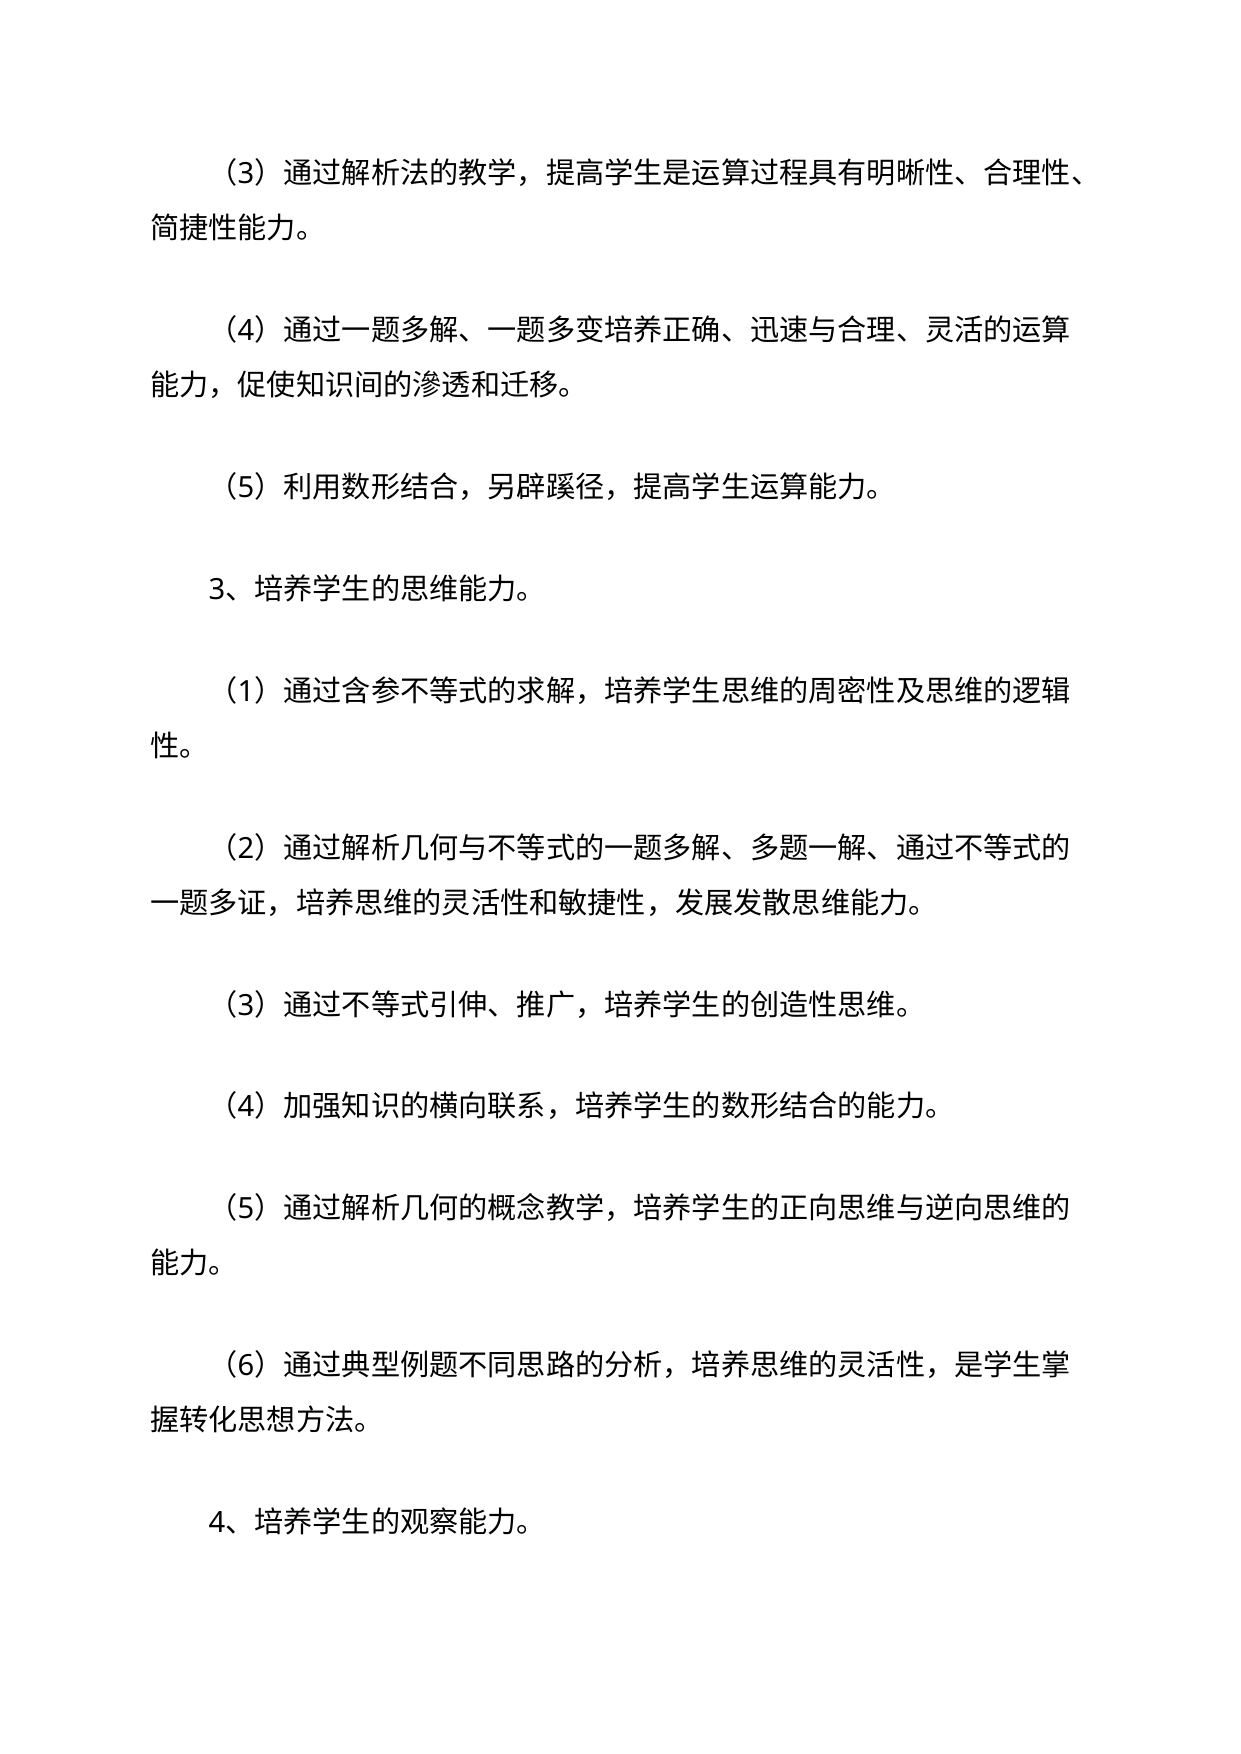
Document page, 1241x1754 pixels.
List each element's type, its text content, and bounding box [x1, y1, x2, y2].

text （5）利用数形结合，另辟蹊径，提高学生运算能力。 [150, 463, 1090, 506]
text （1）通过含参不等式的求解，培养学生思维的周密性及思维的逻辑性。 [150, 667, 1090, 765]
text （4）通过一题多解、一题多变培养正确、迅速与合理、灵活的运算能力，促使知识间的滲透和迁移。 [150, 307, 1090, 404]
text （3）通过不等式引伸、推广，培养学生的创造性思维。 [150, 981, 1090, 1023]
text （2）通过解析几何与不等式的一题多解、多题一解、通过不等式的一题多证，培养思维的灵活性和敏捷性，发展发散思维能力。 [150, 824, 1090, 922]
text （6）通过典型例题不同思路的分析，培养思维的灵活性，是学生掌握转化思想方法。 [150, 1342, 1090, 1439]
text 3、培养学生的思维能力。 [150, 566, 1090, 608]
text （5）通过解析几何的概念教学，培养学生的正向思维与逆向思维的能力。 [150, 1185, 1090, 1282]
text 4、培养学生的观察能力。 [150, 1498, 1090, 1541]
text （4）加强知识的横向联系，培养学生的数形结合的能力。 [150, 1083, 1090, 1125]
text （3）通过解析法的教学，提高学生是运算过程具有明晰性、合理性、简捷性能力。 [150, 150, 1090, 247]
